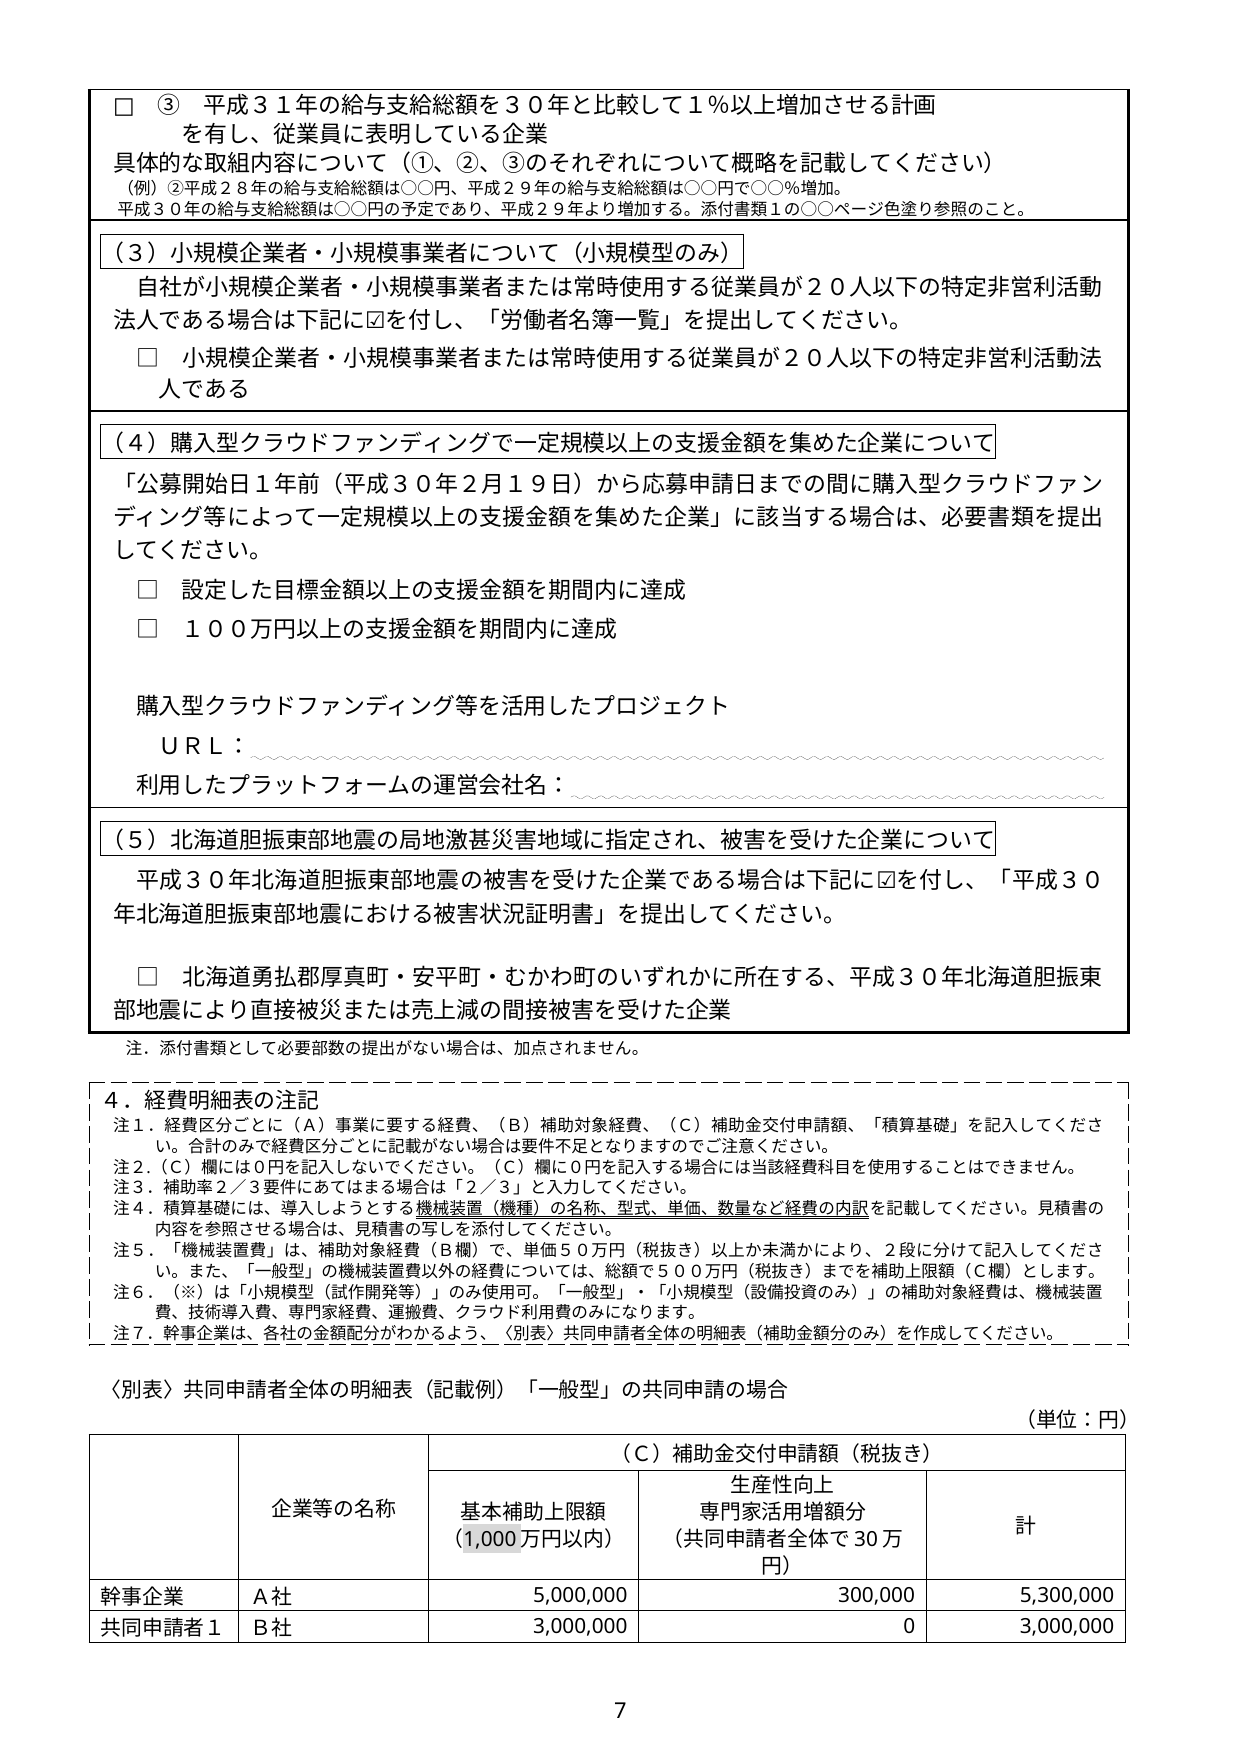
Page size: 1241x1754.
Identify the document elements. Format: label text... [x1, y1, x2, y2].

table_header （Ｃ）補助金交付申請額（税抜き） [429, 1435, 1125, 1470]
table_cell （３）小規模企業者・小規模事業者について（小規模型のみ） 自社が小規模企業者・小規模事業者または常時使用する従業員が２０人以下の特定非営利活動法人である場合は下記に☑を付し、「労働者名簿一覧」を提出してください。 □ 小規模企業者・小規模事業者または常時使用する従業員が２０人以下の特定非営利活動法人である [91, 221, 1127, 410]
table_cell （５）北海道胆振東部地震の局地激甚災害地域に指定され、被害を受けた企業について 平成３０年北海道胆振東部地震の被害を受けた企業である場合は下記に☑を付し、「平成３０年北海道胆振東部地震における被害状況証明書」を提出してください。 □ 北海道勇払郡厚真町・安平町・むかわ町のいずれかに所在する、平成３０年北海道胆振東部地震により直接被災または売上減の間接被害を受けた企業 [91, 808, 1127, 1031]
table_header [90, 1435, 238, 1579]
table_cell 5,000,000 [429, 1580, 638, 1610]
table_cell 共同申請者１ [90, 1611, 238, 1642]
table_cell （４）購入型クラウドファンディングで一定規模以上の支援金額を集めた企業について 「公募開始日１年前（平成３０年２月１９日）から応募申請日までの間に購入型クラウドファンディング等によって一定規模以上の支援金額を集めた企業」に該当する場合は、必要書類を提出してください。 □ 設定した目標金額以上の支援金額を期間内に達成 □ １００万円以上の支援金額を期間内に達成 購入型クラウドファンディング等を活用したプロジェクト ＵＲＬ： 利用したプラットフォームの運営会社名： [91, 412, 1127, 807]
text 〈別表〉共同申請者全体の明細表（記載例）「一般型」の共同申請の場合 [100, 1373, 1140, 1404]
table_cell 計 [927, 1471, 1125, 1579]
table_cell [91, 90, 1127, 219]
table_cell Ｂ社 [239, 1611, 428, 1642]
table_header 企業等の名称 [239, 1435, 428, 1579]
table_cell 3,000,000 [429, 1611, 638, 1642]
text 注．添付書類として必要部数の提出がない場合は、加点されません。 [125, 1034, 1140, 1059]
table_cell 300,000 [639, 1580, 926, 1610]
table_cell Ａ社 [239, 1580, 428, 1610]
table_cell 0 [639, 1611, 926, 1642]
table_cell 5,300,000 [927, 1580, 1125, 1610]
table_cell 幹事企業 [90, 1580, 238, 1610]
table_cell 3,000,000 [927, 1611, 1125, 1642]
table_cell 生産性向上 専門家活用増額分 （共同申請者全体で30万円） [639, 1471, 926, 1579]
text （単位：円） [100, 1404, 1140, 1434]
table_cell 基本補助上限額 （1,000万円以内） [429, 1471, 638, 1579]
table_header ４．経費明細表の注記 注１．経費区分ごとに（Ａ）事業に要する経費、（Ｂ）補助対象経費、（Ｃ）補助金交付申請額、「積算基礎」を記入してください。合計のみで経費区分ごとに記載がない場合は要件不足となりますのでご注意ください。 注２.（Ｃ）欄には０円を記入しないでください。（Ｃ）欄に０円を記入する場合には当該経費科目を使用することはできません。 注３．補助率２／３要件にあてはまる場合は「２／３」と入力してください。 注４．積算基礎には、導入しようとする機械装置（機種）の名称、型式、単価、数量など経費の内訳を記載してください。見積書の内容を参照させる場合は、見積書の写しを添付してください。 注５．「機械装置費」は、補助対象経費（Ｂ欄）で、単価５０万円（税抜き）以上か未満かにより、２段に分けて記入してください。また、「一般型」の機械装置費以外の経費については、総額で５００万円（税抜き）までを補助上限額（Ｃ欄）とします。 注６．（※）は「小規模型（試作開発等）」のみ使用可。「一般型」・「小規模型（設備投資のみ）」の補助対象経費は、機械装置費、技術導入費、専門家経費、運搬費、クラウド利用費のみになります。 注７．幹事企業は、各社の金額配分がわかるよう、〈別表〉共同申請者全体の明細表（補助金額分のみ）を作成してください。 [89, 1082, 1128, 1344]
